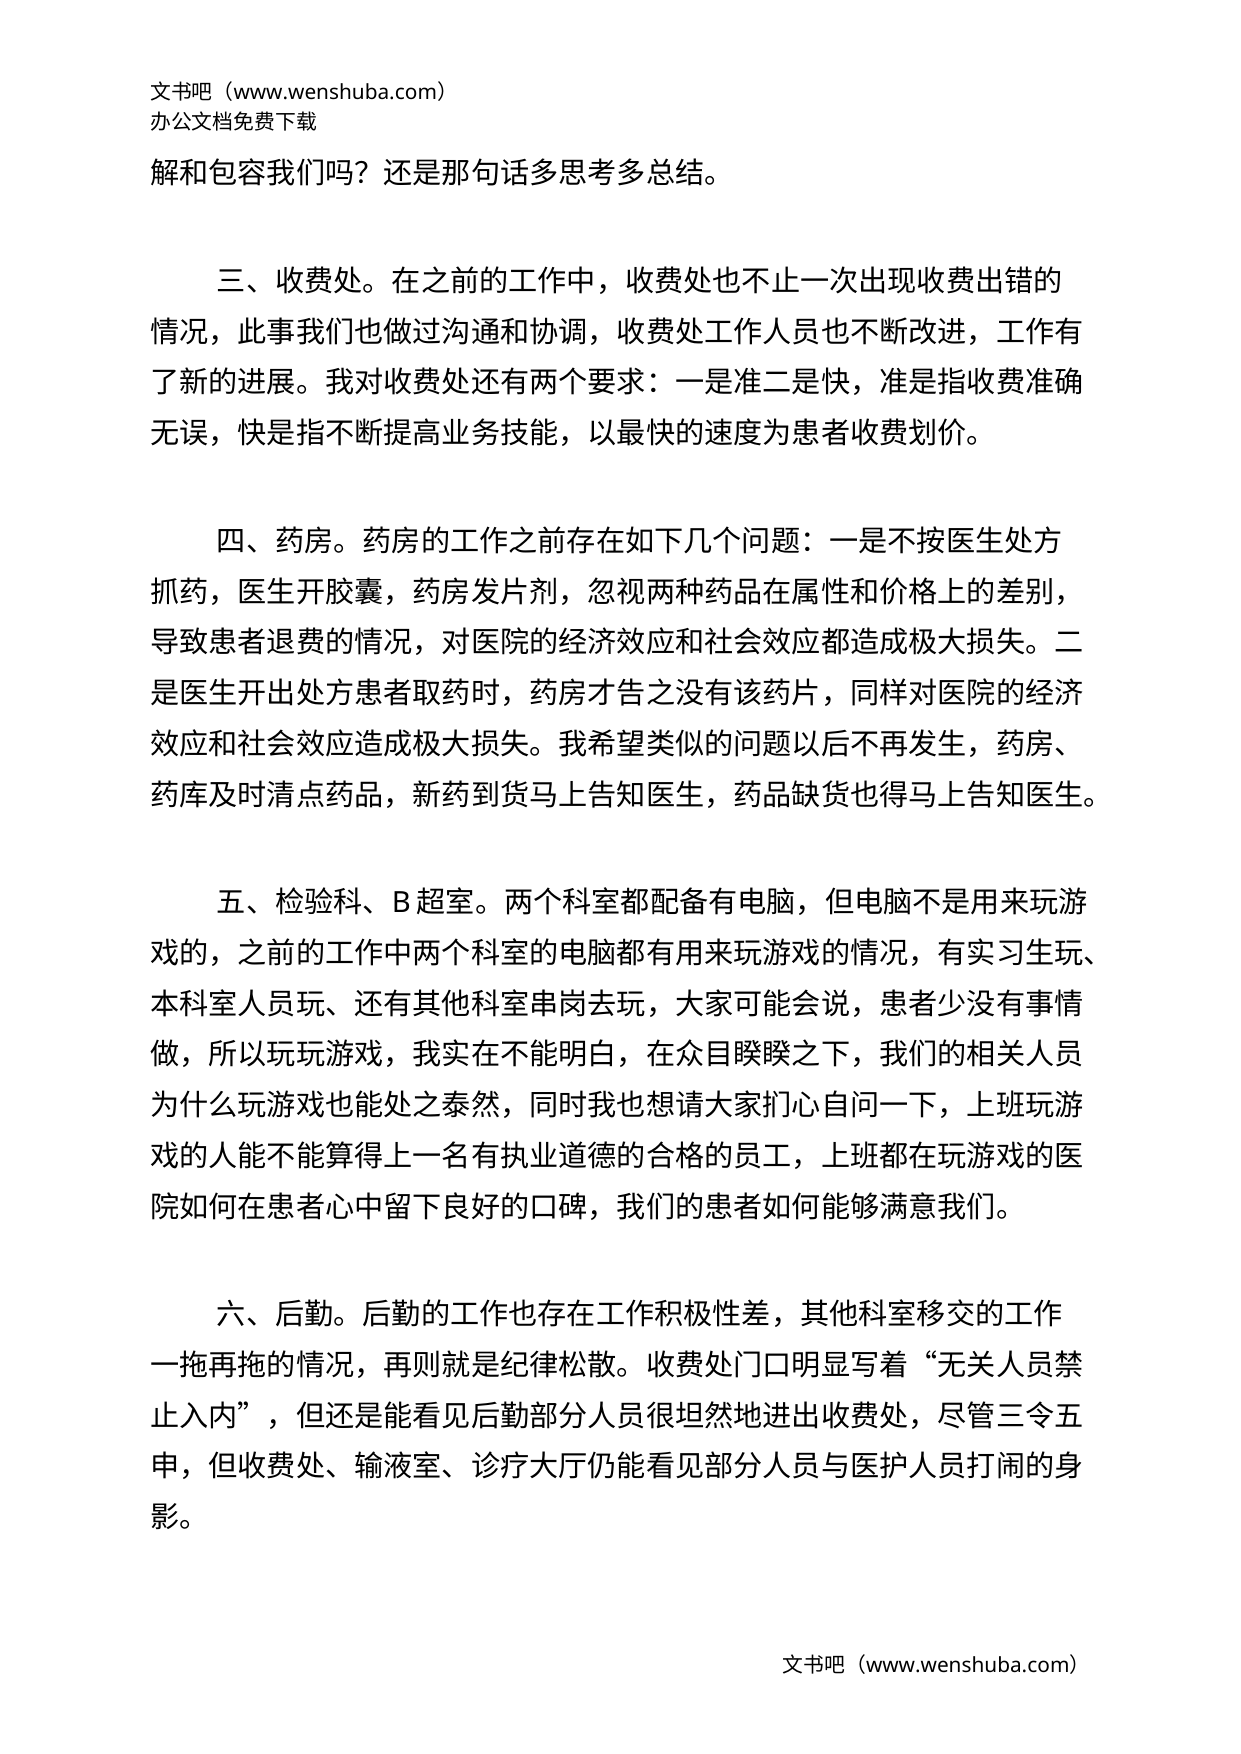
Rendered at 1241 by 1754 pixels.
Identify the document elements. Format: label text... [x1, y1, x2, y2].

text 四、药房。药房的工作之前存在如下几个问题：一是不按医生处方抓药，医生开胶囊，药房发片剂，忽视两种药品在属性和价格上的差别，导致患者退费的情况，对医院的经济效应和社会效应都造成极大损失。二是医生开出处方患者取药时，药房才告之没有该药片，同样对医院的经济效应和社会效应造成极大损失。我希望类似的问题以后不再发生，药房、药库及时清点药品，新药到货马上告知医生，药品缺货也得马上告知医生。 [150, 517, 1090, 813]
text 六、后勤。后勤的工作也存在工作积极性差，其他科室移交的工作一拖再拖的情况，再则就是纪律松散。收费处门口明显写着“无关人员禁止入内”，但还是能看见后勤部分人员很坦然地进出收费处，尽管三令五申，但收费处、输液室、诊疗大厅仍能看见部分人员与医护人员打闹的身影。 [150, 1291, 1090, 1536]
text 三、收费处。在之前的工作中，收费处也不止一次出现收费出错的情况，此事我们也做过沟通和协调，收费处工作人员也不断改进，工作有了新的进展。我对收费处还有两个要求：一是准二是快，准是指收费准确无误，快是指不断提高业务技能，以最快的速度为患者收费划价。 [150, 258, 1090, 452]
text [150, 150, 1090, 192]
text 五、检验科、B超室。两个科室都配备有电脑，但电脑不是用来玩游戏的，之前的工作中两个科室的电脑都有用来玩游戏的情况，有实习生玩、本科室人员玩、还有其他科室串岗去玩，大家可能会说，患者少没有事情做，所以玩玩游戏，我实在不能明白，在众目睽睽之下，我们的相关人员为什么玩游戏也能处之泰然，同时我也想请大家扪心自问一下，上班玩游戏的人能不能算得上一名有执业道德的合格的员工，上班都在玩游戏的医院如何在患者心中留下良好的口碑，我们的患者如何能够满意我们。 [150, 879, 1090, 1225]
